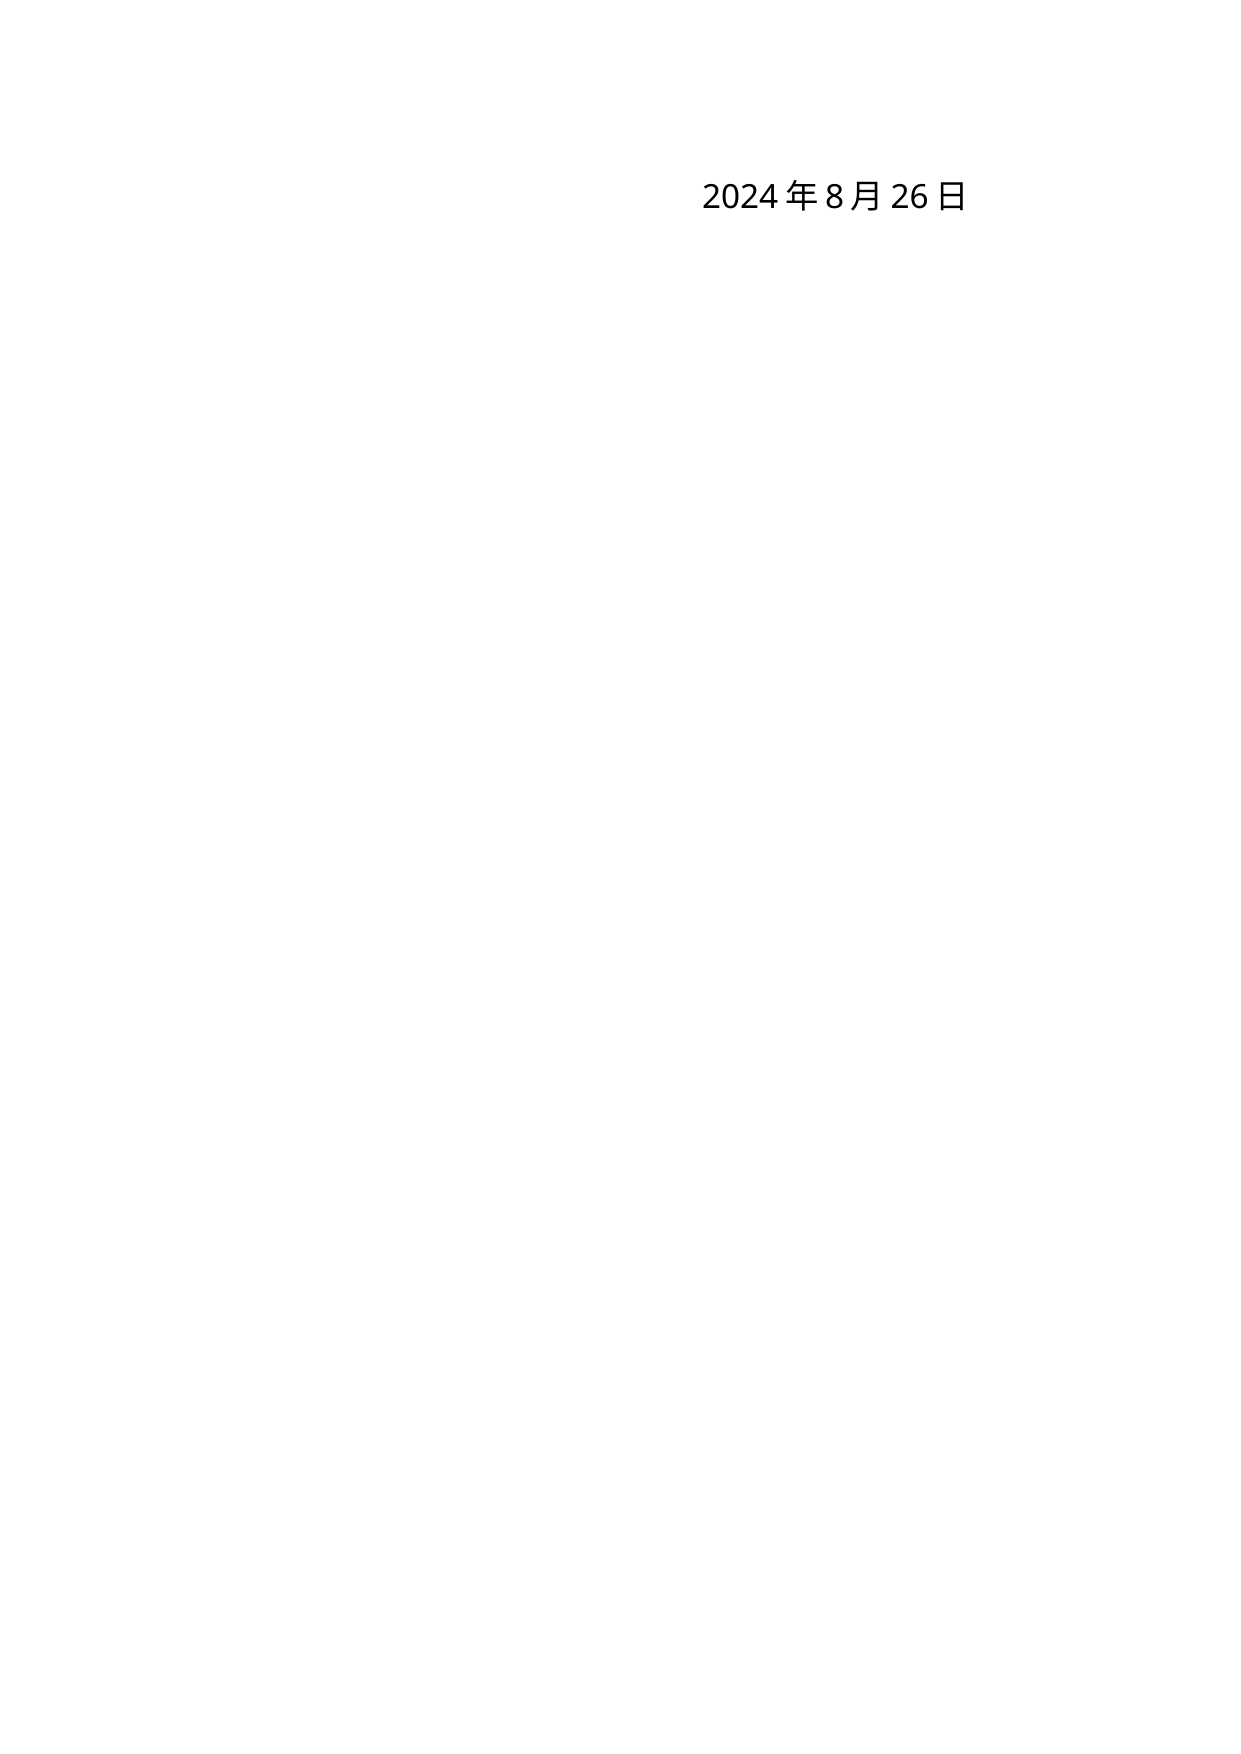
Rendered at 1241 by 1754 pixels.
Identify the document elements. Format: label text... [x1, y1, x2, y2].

text 2024年8月26日 [335, 162, 1053, 227]
